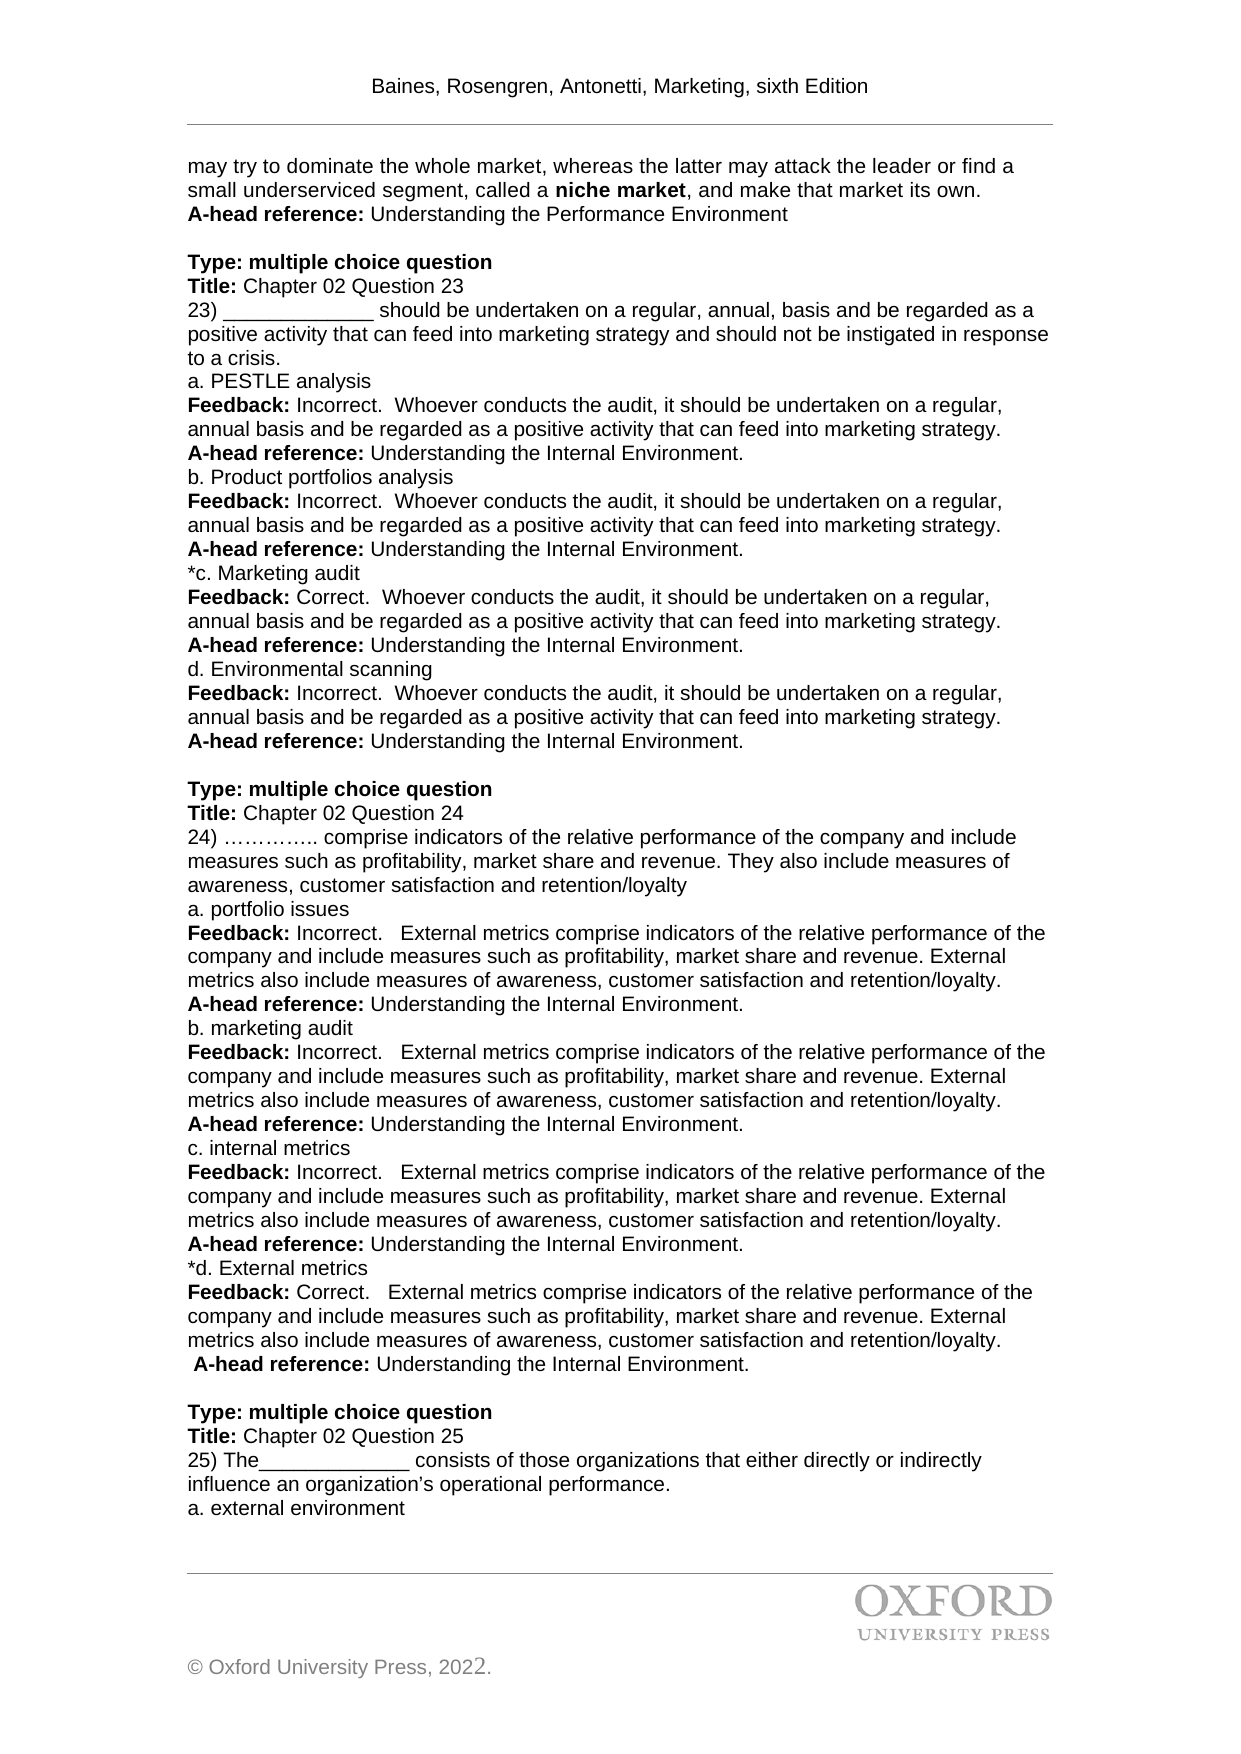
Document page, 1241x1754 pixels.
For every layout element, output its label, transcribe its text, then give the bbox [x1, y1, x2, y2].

text Title: Chapter 02 Question 24 [187, 801, 1053, 824]
text Type: multiple choice question [187, 1399, 1053, 1423]
text A-head reference: Understanding the Internal Environment. [187, 1232, 1053, 1256]
text *c. Marketing audit [187, 561, 1053, 585]
text A-head reference: Understanding the Internal Environment. [187, 1352, 1053, 1376]
text c. internal metrics [187, 1136, 1053, 1160]
text Type: multiple choice question [187, 777, 1053, 801]
text Feedback: Incorrect. External metrics comprise indicators of the relative performance of the company and include measures such as profitability, market share and revenue. External metrics also include measures of awareness, customer satisfaction and retention/loyalty. [187, 1040, 1053, 1112]
text a. PESTLE analysis [187, 369, 1053, 393]
text A-head reference: Understanding the Internal Environment. [187, 537, 1053, 561]
text Feedback: Incorrect. Whoever conducts the audit, it should be undertaken on a regular, annual basis and be regarded as a positive activity that can feed into marketing strategy. [187, 489, 1053, 537]
text Type: multiple choice question [187, 249, 1053, 273]
text A-head reference: Understanding the Internal Environment. [187, 633, 1053, 657]
text *d. External metrics [187, 1256, 1053, 1280]
text a. external environment [187, 1495, 1053, 1519]
text Feedback: Incorrect. External metrics comprise indicators of the relative performance of the company and include measures such as profitability, market share and revenue. External metrics also include measures of awareness, customer satisfaction and retention/loyalty. [187, 1160, 1053, 1232]
text Feedback: Correct. External metrics comprise indicators of the relative performance of the company and include measures such as profitability, market share and revenue. External metrics also include measures of awareness, customer satisfaction and retention/loyalty. [187, 1280, 1053, 1352]
picture [853, 1576, 1054, 1652]
text A-head reference: Understanding the Internal Environment. [187, 441, 1053, 465]
text A-head reference: Understanding the Internal Environment. [187, 729, 1053, 753]
text Title: Chapter 02 Question 25 [187, 1423, 1053, 1447]
text b. marketing audit [187, 1016, 1053, 1040]
text Feedback: Incorrect. External metrics comprise indicators of the relative performance of the company and include measures such as profitability, market share and revenue. External metrics also include measures of awareness, customer satisfaction and retention/loyalty. [187, 920, 1053, 992]
text Feedback: Correct. Whoever conducts the audit, it should be undertaken on a regular, annual basis and be regarded as a positive activity that can feed into marketing strategy. [187, 585, 1053, 633]
text a. portfolio issues [187, 896, 1053, 920]
text b. Product portfolios analysis [187, 465, 1053, 489]
text Title: Chapter 02 Question 23 [187, 273, 1053, 297]
text A-head reference: Understanding the Internal Environment. [187, 992, 1053, 1016]
text Feedback: Incorrect. Whoever conducts the audit, it should be undertaken on a regular, annual basis and be regarded as a positive activity that can feed into marketing strategy. [187, 681, 1053, 729]
text d. Environmental scanning [187, 657, 1053, 681]
text 23) _____________ should be undertaken on a regular, annual, basis and be regarded as a positive activity that can feed into marketing strategy and should not be instigated in response to a crisis. [187, 297, 1053, 369]
text A-head reference: Understanding the Internal Environment. [187, 1112, 1053, 1136]
text Feedback: Incorrect. Whoever conducts the audit, it should be undertaken on a regular, annual basis and be regarded as a positive activity that can feed into marketing strategy. [187, 393, 1053, 441]
text 24) ………….. comprise indicators of the relative performance of the company and include measures such as profitability, market share and revenue. They also include measures of awareness, customer satisfaction and retention/loyalty [187, 824, 1053, 896]
text A-head reference: Understanding the Performance Environment [187, 202, 1053, 226]
text 25) The_____________ consists of those organizations that either directly or indirectly influence an organization’s operational performance. [187, 1447, 1053, 1495]
